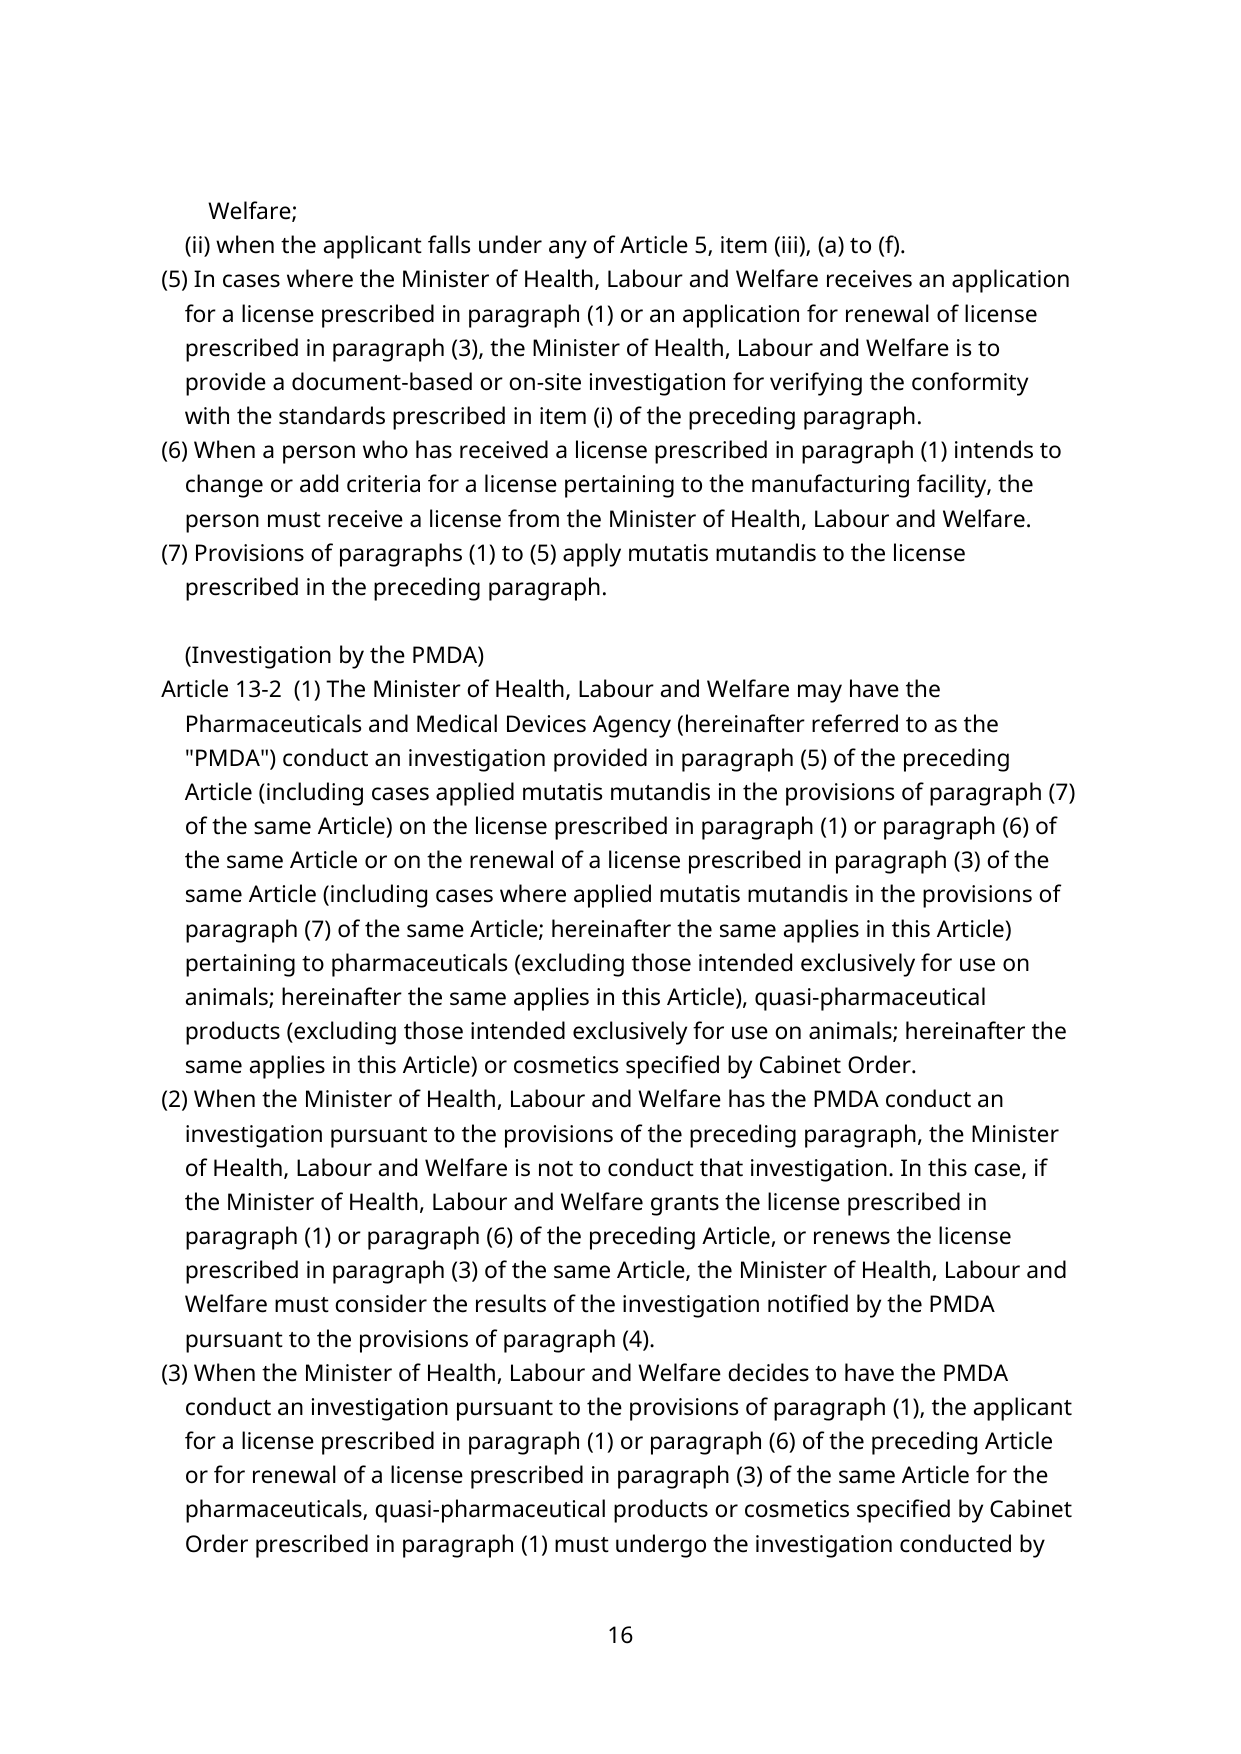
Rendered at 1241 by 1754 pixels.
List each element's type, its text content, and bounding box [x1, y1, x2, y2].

text (2) When the Minister of Health, Labour and Welfare has the PMDA conduct an investigation pursuant to the provisions of the preceding paragraph, the Minister of Health, Labour and Welfare is not to conduct that investigation. In this case, if the Minister of Health, Labour and Welfare grants the license prescribed in paragraph (1) or paragraph (6) of the preceding Article, or renews the license prescribed in paragraph (3) of the same Article, the Minister of Health, Labour and Welfare must consider the results of the investigation notified by the PMDA pursuant to the provisions of paragraph (4). [161, 1082, 1079, 1355]
text (Investigation by the PMDA) [184, 638, 1079, 672]
text (ii) when the applicant falls under any of Article 5, item (iii), (a) to (f). [184, 228, 1079, 262]
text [161, 1355, 1079, 1560]
text Article 13-2 (1) The Minister of Health, Labour and Welfare may have the Pharmaceuticals and Medical Devices Agency (hereinafter referred to as the "PMDA") conduct an investigation provided in paragraph (5) of the preceding Article (including cases applied mutatis mutandis in the provisions of paragraph (7) of the same Article) on the license prescribed in paragraph (1) or paragraph (6) of the same Article or on the renewal of a license prescribed in paragraph (3) of the same Article (including cases where applied mutatis mutandis in the provisions of paragraph (7) of the same Article; hereinafter the same applies in this Article) pertaining to pharmaceuticals (excluding those intended exclusively for use on animals; hereinafter the same applies in this Article), quasi-pharmaceutical products (excluding those intended exclusively for use on animals; hereinafter the same applies in this Article) or cosmetics specified by Cabinet Order. [161, 672, 1079, 1082]
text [184, 194, 1079, 228]
text (7) Provisions of paragraphs (1) to (5) apply mutatis mutandis to the license prescribed in the preceding paragraph. [161, 535, 1079, 604]
text (6) When a person who has received a license prescribed in paragraph (1) intends to change or add criteria for a license pertaining to the manufacturing facility, the person must receive a license from the Minister of Health, Labour and Welfare. [161, 433, 1079, 535]
text (5) In cases where the Minister of Health, Labour and Welfare receives an application for a license prescribed in paragraph (1) or an application for renewal of license prescribed in paragraph (3), the Minister of Health, Labour and Welfare is to provide a document-based or on-site investigation for verifying the conformity with the standards prescribed in item (i) of the preceding paragraph. [161, 262, 1079, 433]
